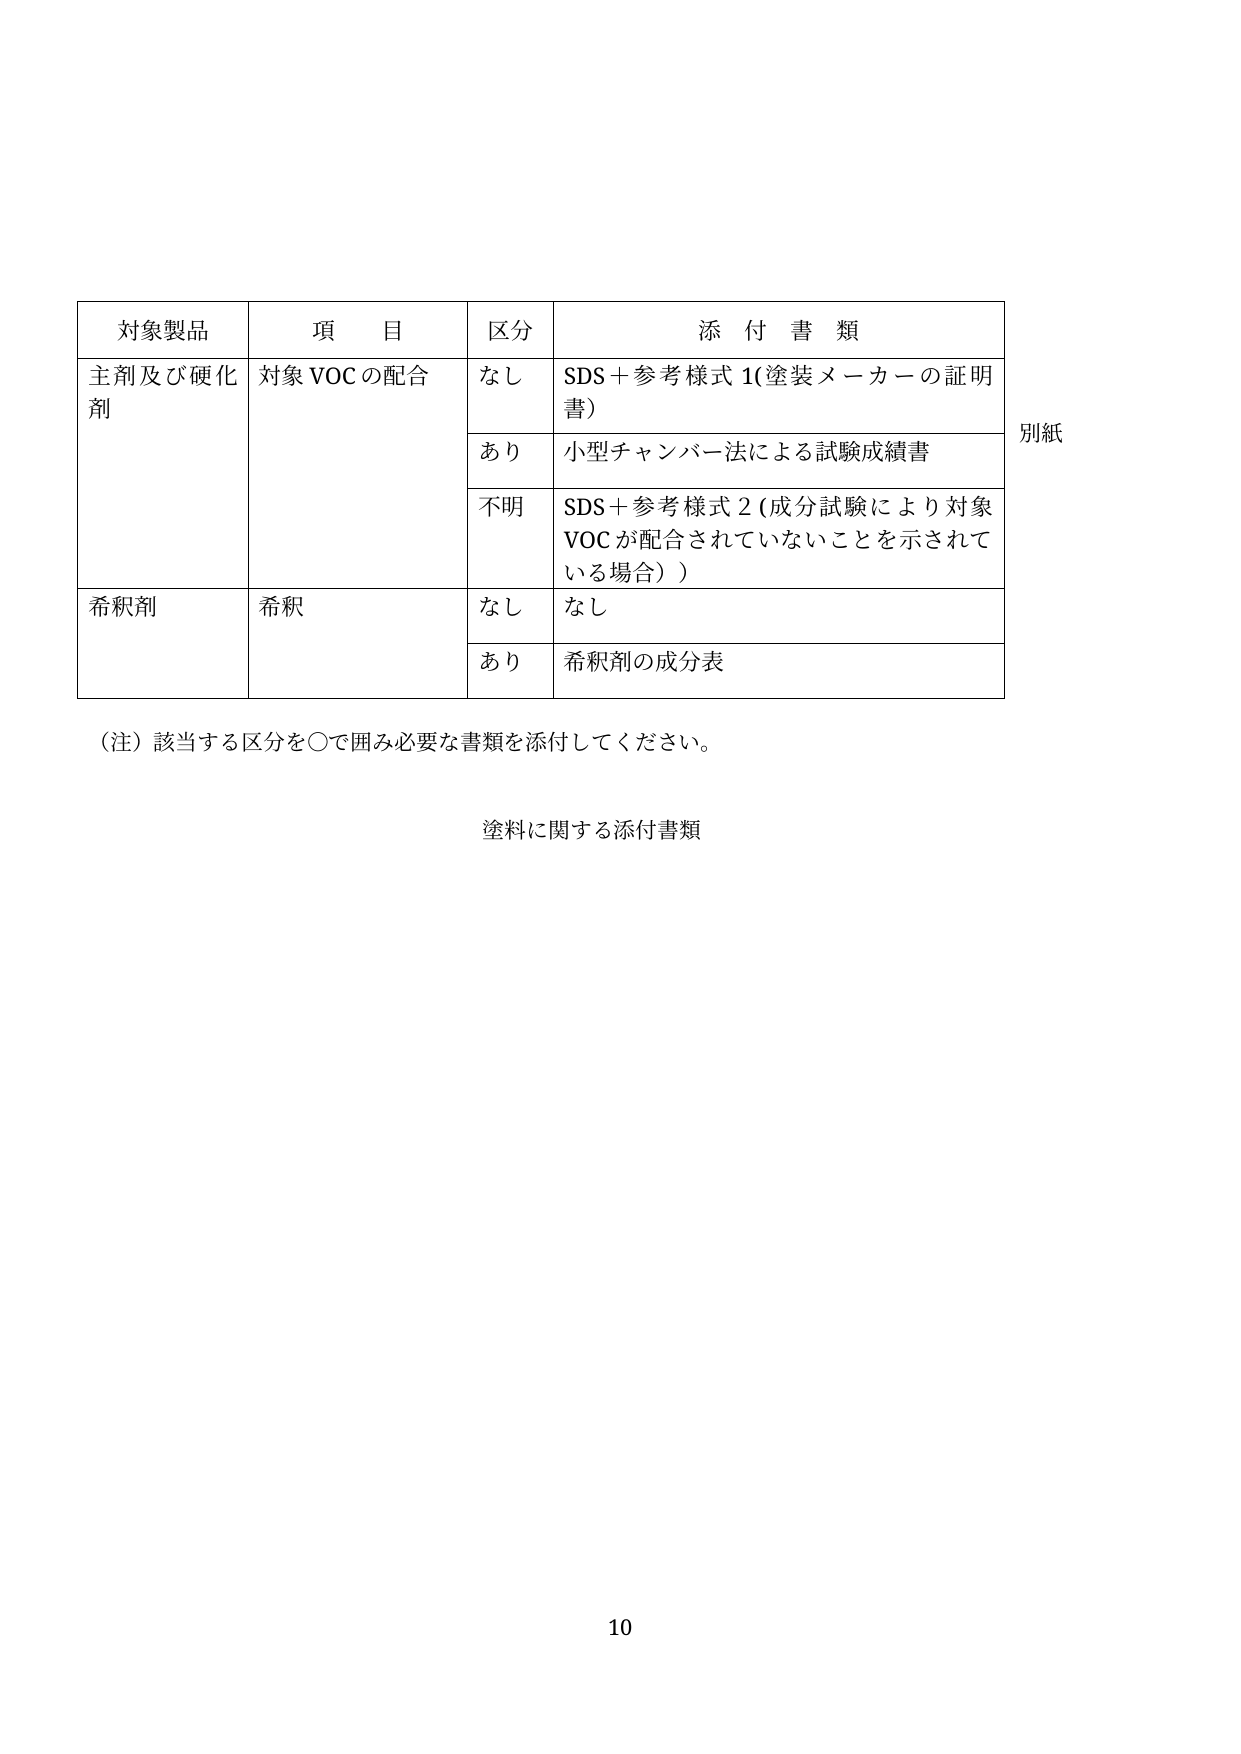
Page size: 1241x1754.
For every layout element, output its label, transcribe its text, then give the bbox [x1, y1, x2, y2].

table_cell 希釈剤の成分表 [554, 644, 1004, 698]
table_cell あり [468, 644, 553, 698]
table_cell 対象VOCの配合 [249, 359, 467, 588]
table_header 区分 [468, 302, 553, 357]
table_cell なし [468, 359, 553, 433]
text 塗料に関する添付書類 [89, 448, 1152, 844]
table_cell なし [468, 589, 553, 643]
table_cell SDS＋参考様式２(成分試験により対象VOCが配合されていないことを示されている場合）） [554, 489, 1004, 588]
table_header 対象製品 [78, 302, 248, 357]
table_cell あり [468, 434, 553, 488]
table_cell SDS＋参考様式1(塗装メーカーの証明書） [554, 359, 1004, 433]
table_cell なし [554, 589, 1004, 643]
table_header 添 付 書 類 [554, 302, 1004, 357]
table_cell 小型チャンバー法による試験成績書 [554, 434, 1004, 488]
text 別紙 [1005, 416, 1152, 448]
table_cell 主剤及び硬化剤 [78, 359, 248, 588]
table_cell （注）該当する区分を○で囲み必要な書類を添付してください。 [78, 699, 1004, 813]
table_cell 希釈剤 [78, 589, 248, 698]
table_header 項 目 [249, 302, 467, 357]
table_cell 不明 [468, 489, 553, 588]
table_cell 希釈 [249, 589, 467, 698]
